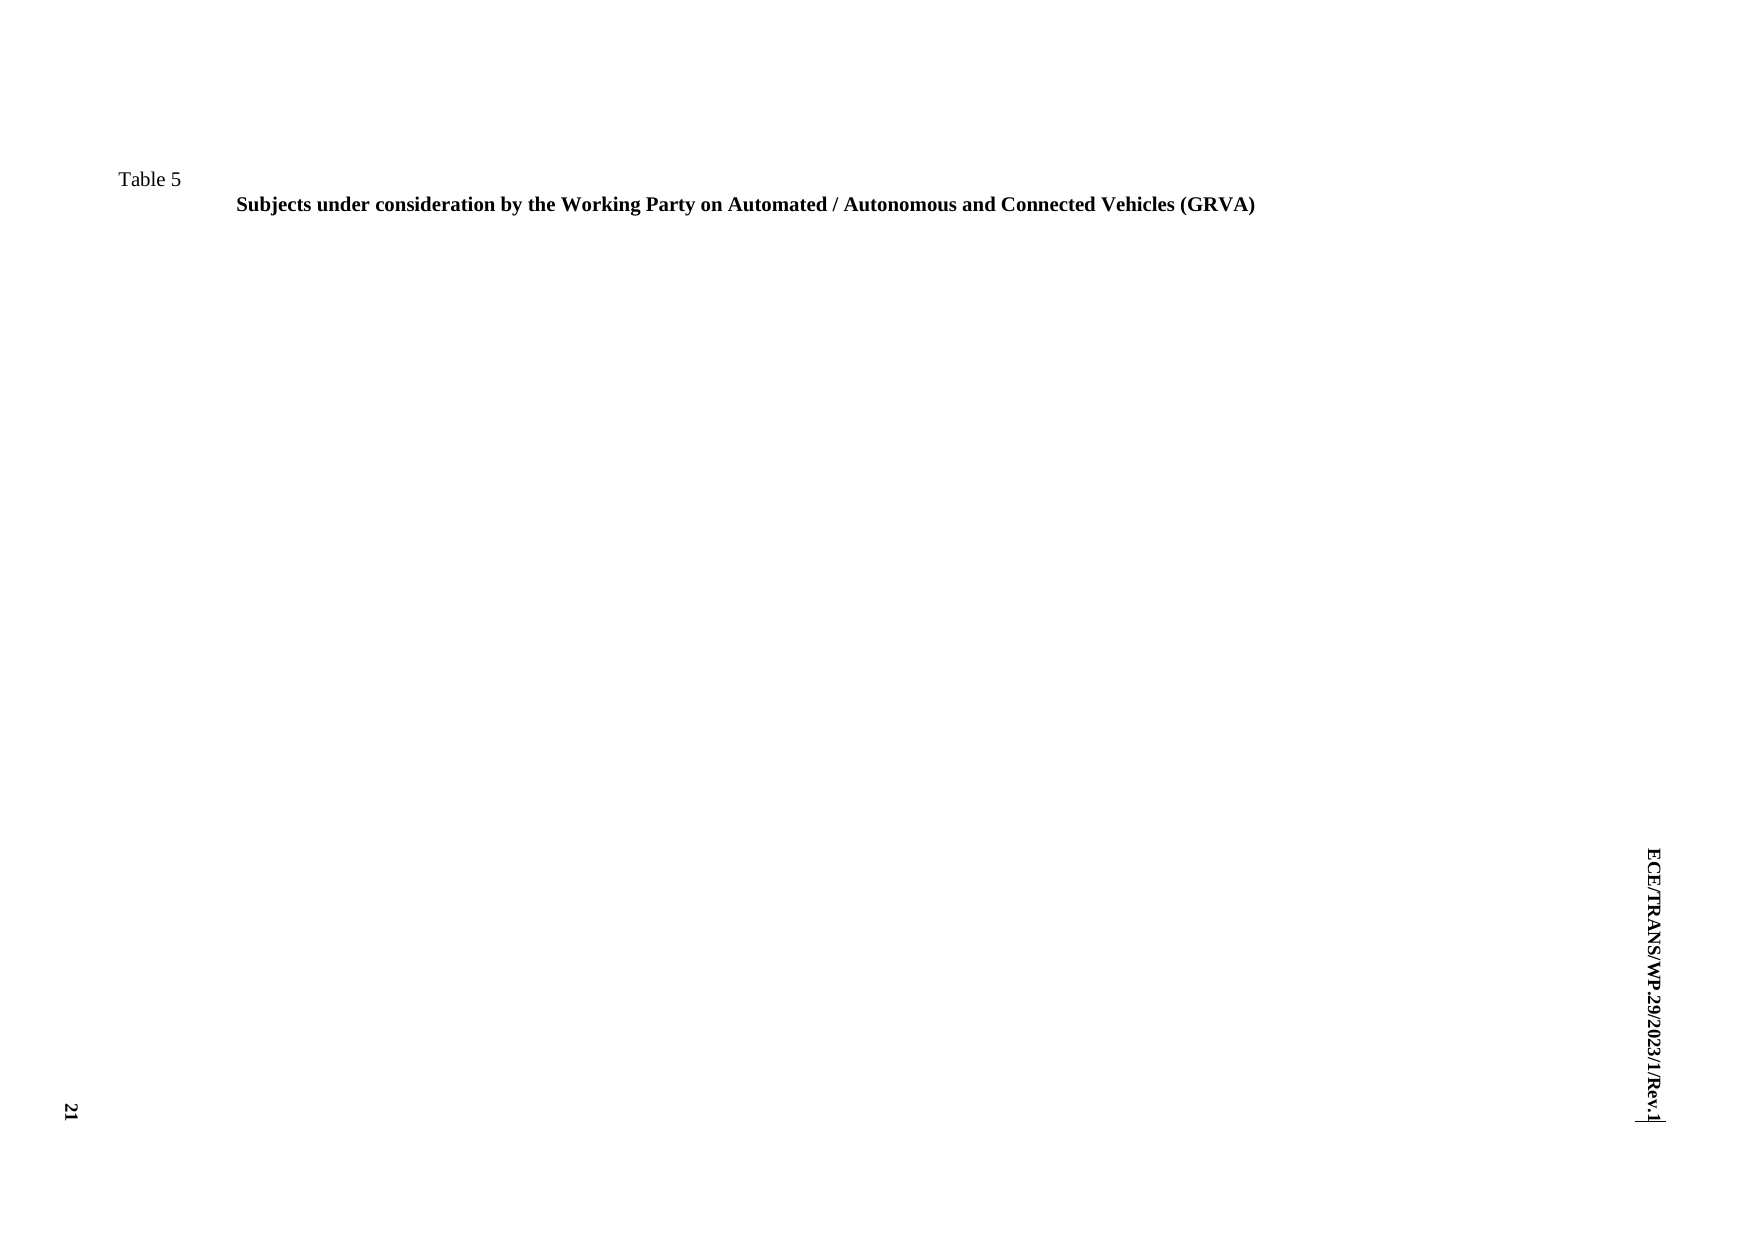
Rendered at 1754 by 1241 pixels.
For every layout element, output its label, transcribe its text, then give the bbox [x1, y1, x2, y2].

subtitle Table 5 [118, 167, 1606, 191]
text Subjects under consideration by the Working Party on Automated / Autonomous and Connected Vehicles (GRVA) [236, 191, 1488, 216]
